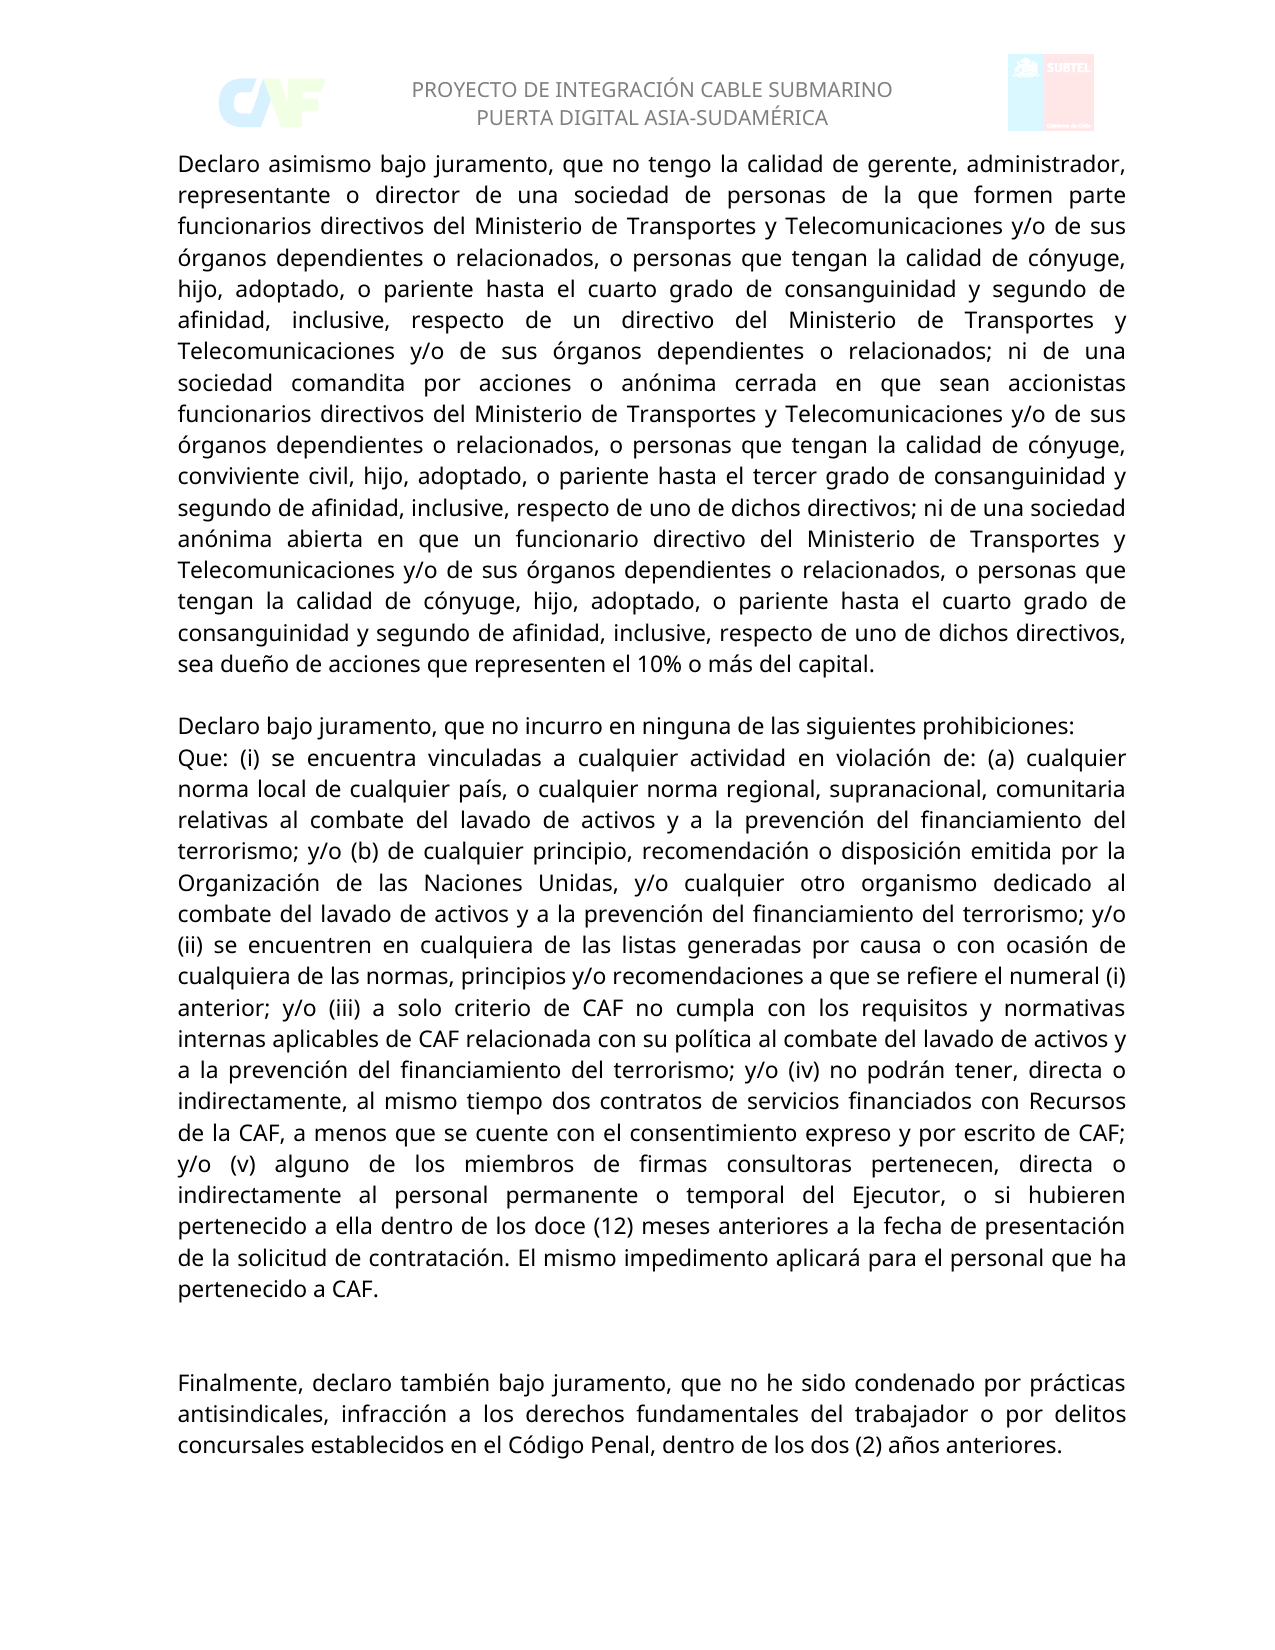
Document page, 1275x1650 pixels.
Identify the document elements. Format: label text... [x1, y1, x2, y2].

text Que: (i) se encuentra vinculadas a cualquier actividad en violación de: (a) cualquier norma local de cualquier país, o cualquier norma regional, supranacional, comunitaria relativas al combate del lavado de activos y a la prevención del financiamiento del terrorismo; y/o (b) de cualquier principio, recomendación o disposición emitida por la Organización de las Naciones Unidas, y/o cualquier otro organismo dedicado al combate del lavado de activos y a la prevención del financiamiento del terrorismo; y/o (ii) se encuentren en cualquiera de las listas generadas por causa o con ocasión de cualquiera de las normas, principios y/o recomendaciones a que se refiere el numeral (i) anterior; y/o (iii) a solo criterio de CAF no cumpla con los requisitos y normativas internas aplicables de CAF relacionada con su política al combate del lavado de activos y a la prevención del financiamiento del terrorismo; y/o (iv) no podrán tener, directa o indirectamente, al mismo tiempo dos contratos de servicios financiados con Recursos de la CAF, a menos que se cuente con el consentimiento expreso y por escrito de CAF; y/o (v) alguno de los miembros de firmas consultoras pertenecen, directa o indirectamente al personal permanente o temporal del Ejecutor, o si hubieren pertenecido a ella dentro de los doce (12) meses anteriores a la fecha de presentación de la solicitud de contratación. El mismo impedimento aplicará para el personal que ha pertenecido a CAF. [177, 741, 1127, 1304]
text Declaro asimismo bajo juramento, que no tengo la calidad de gerente, administrador, representante o director de una sociedad de personas de la que formen parte funcionarios directivos del Ministerio de Transportes y Telecomunicaciones y/o de sus órganos dependientes o relacionados, o personas que tengan la calidad de cónyuge, hijo, adoptado, o pariente hasta el cuarto grado de consanguinidad y segundo de afinidad, inclusive, respecto de un directivo del Ministerio de Transportes y Telecomunicaciones y/o de sus órganos dependientes o relacionados; ni de una sociedad comandita por acciones o anónima cerrada en que sean accionistas funcionarios directivos del Ministerio de Transportes y Telecomunicaciones y/o de sus órganos dependientes o relacionados, o personas que tengan la calidad de cónyuge, conviviente civil, hijo, adoptado, o pariente hasta el tercer grado de consanguinidad y segundo de afinidad, inclusive, respecto de uno de dichos directivos; ni de una sociedad anónima abierta en que un funcionario directivo del Ministerio de Transportes y Telecomunicaciones y/o de sus órganos dependientes o relacionados, o personas que tengan la calidad de cónyuge, hijo, adoptado, o pariente hasta el cuarto grado de consanguinidad y segundo de afinidad, inclusive, respecto de uno de dichos directivos, sea dueño de acciones que representen el 10% o más del capital. [177, 148, 1127, 679]
text Declaro bajo juramento, que no incurro en ninguna de las siguientes prohibiciones: [177, 710, 1127, 741]
text Finalmente, declaro también bajo juramento, que no he sido condenado por prácticas antisindicales, infracción a los derechos fundamentales del trabajador o por delitos concursales establecidos en el Código Penal, dentro de los dos (2) años anteriores. [177, 1366, 1127, 1460]
